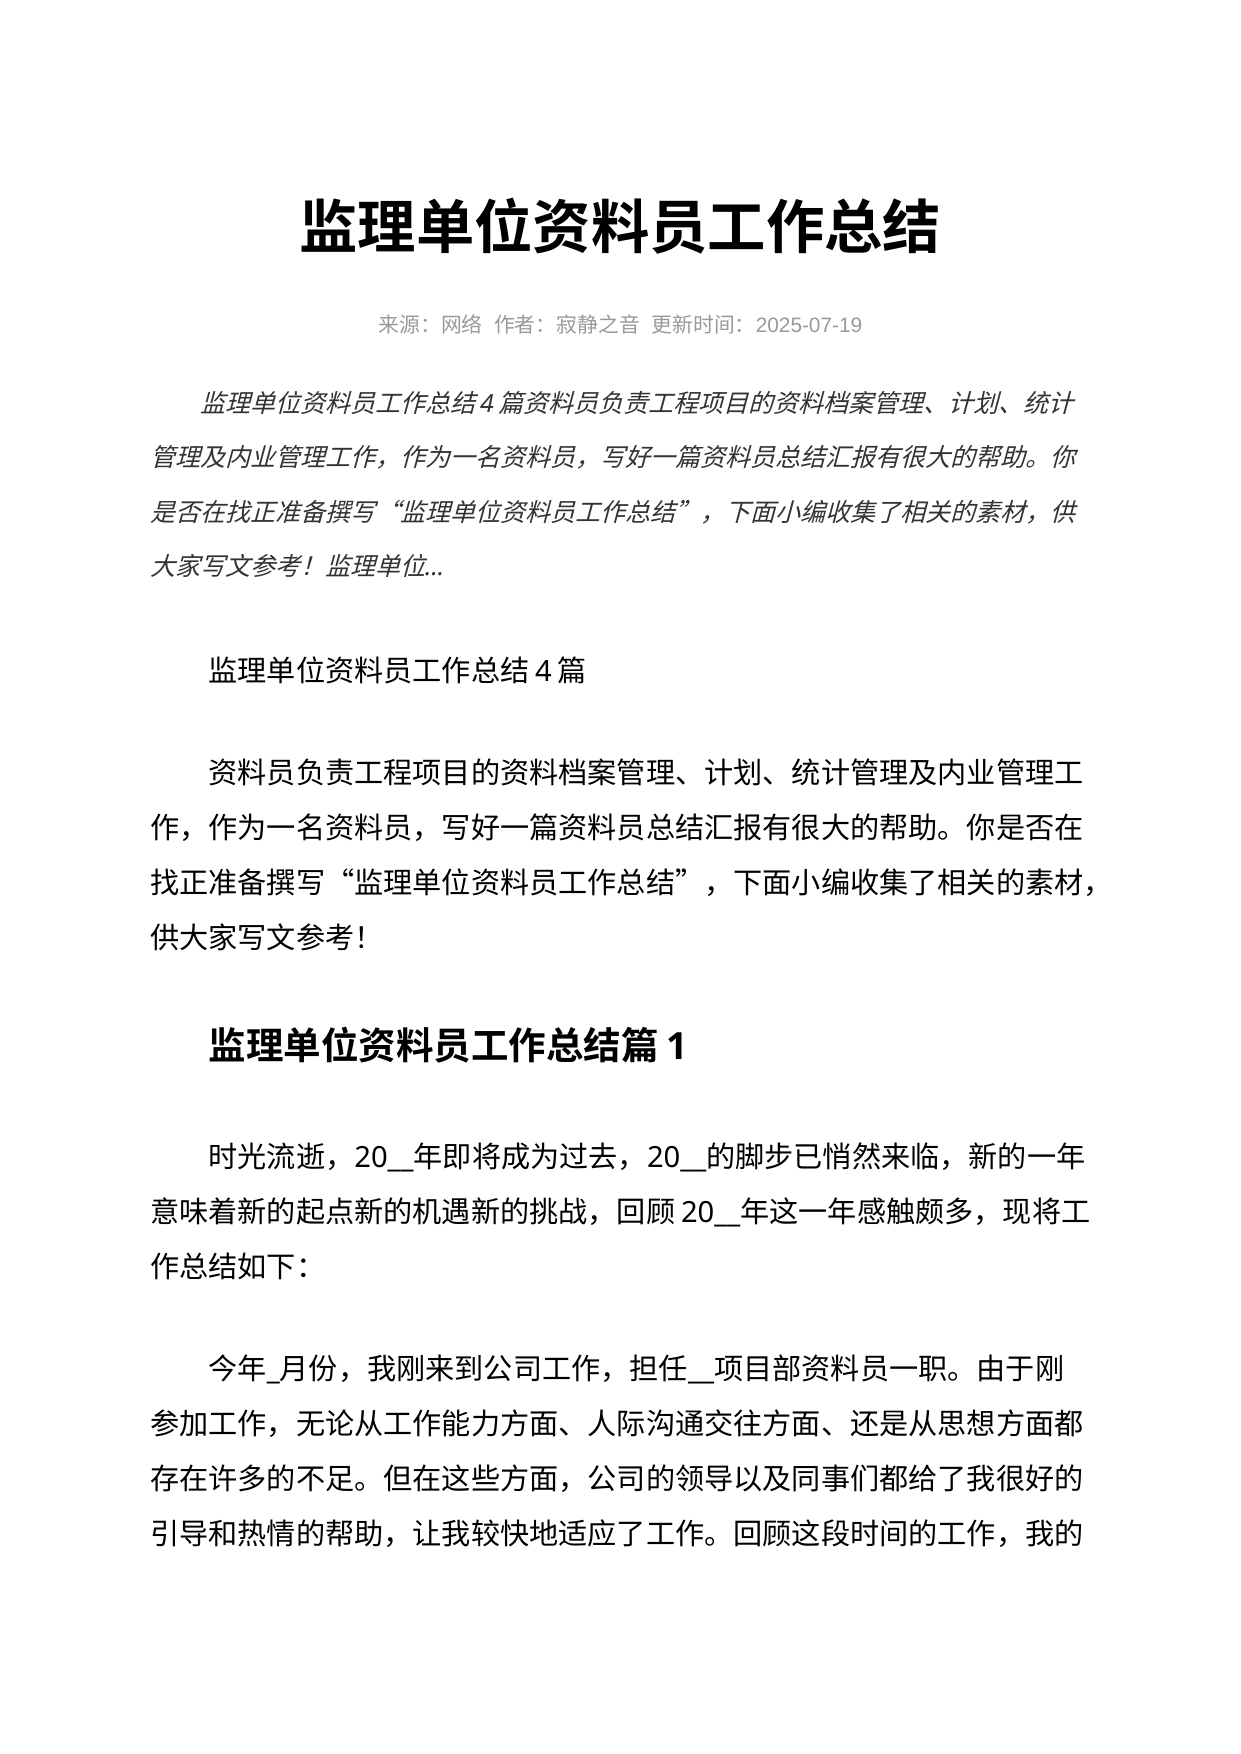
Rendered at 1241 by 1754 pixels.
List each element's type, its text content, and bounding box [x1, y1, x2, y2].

text 监理单位资料员工作总结4篇 [150, 648, 1090, 690]
text 时光流逝，20__年即将成为过去，20__的脚步已悄然来临，新的一年意味着新的起点新的机遇新的挑战，回顾20__年这一年感触颇多，现将工作总结如下： [150, 1134, 1090, 1286]
text 来源：网络 作者：寂静之音 更新时间：2025-07-19 [150, 313, 1090, 337]
text 监理单位资料员工作总结篇1 [150, 1016, 1090, 1071]
text 资料员负责工程项目的资料档案管理、计划、统计管理及内业管理工作，作为一名资料员，写好一篇资料员总结汇报有很大的帮助。你是否在找正准备撰写“监理单位资料员工作总结”，下面小编收集了相关的素材，供大家写文参考！ [150, 750, 1090, 957]
subtitle 监理单位资料员工作总结 [150, 181, 1090, 266]
text 监理单位资料员工作总结4篇资料员负责工程项目的资料档案管理、计划、统计管理及内业管理工作，作为一名资料员，写好一篇资料员总结汇报有很大的帮助。你是否在找正准备撰写“监理单位资料员工作总结”，下面小编收集了相关的素材，供大家写文参考！监理单位... [150, 383, 1090, 583]
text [150, 1346, 1090, 1553]
